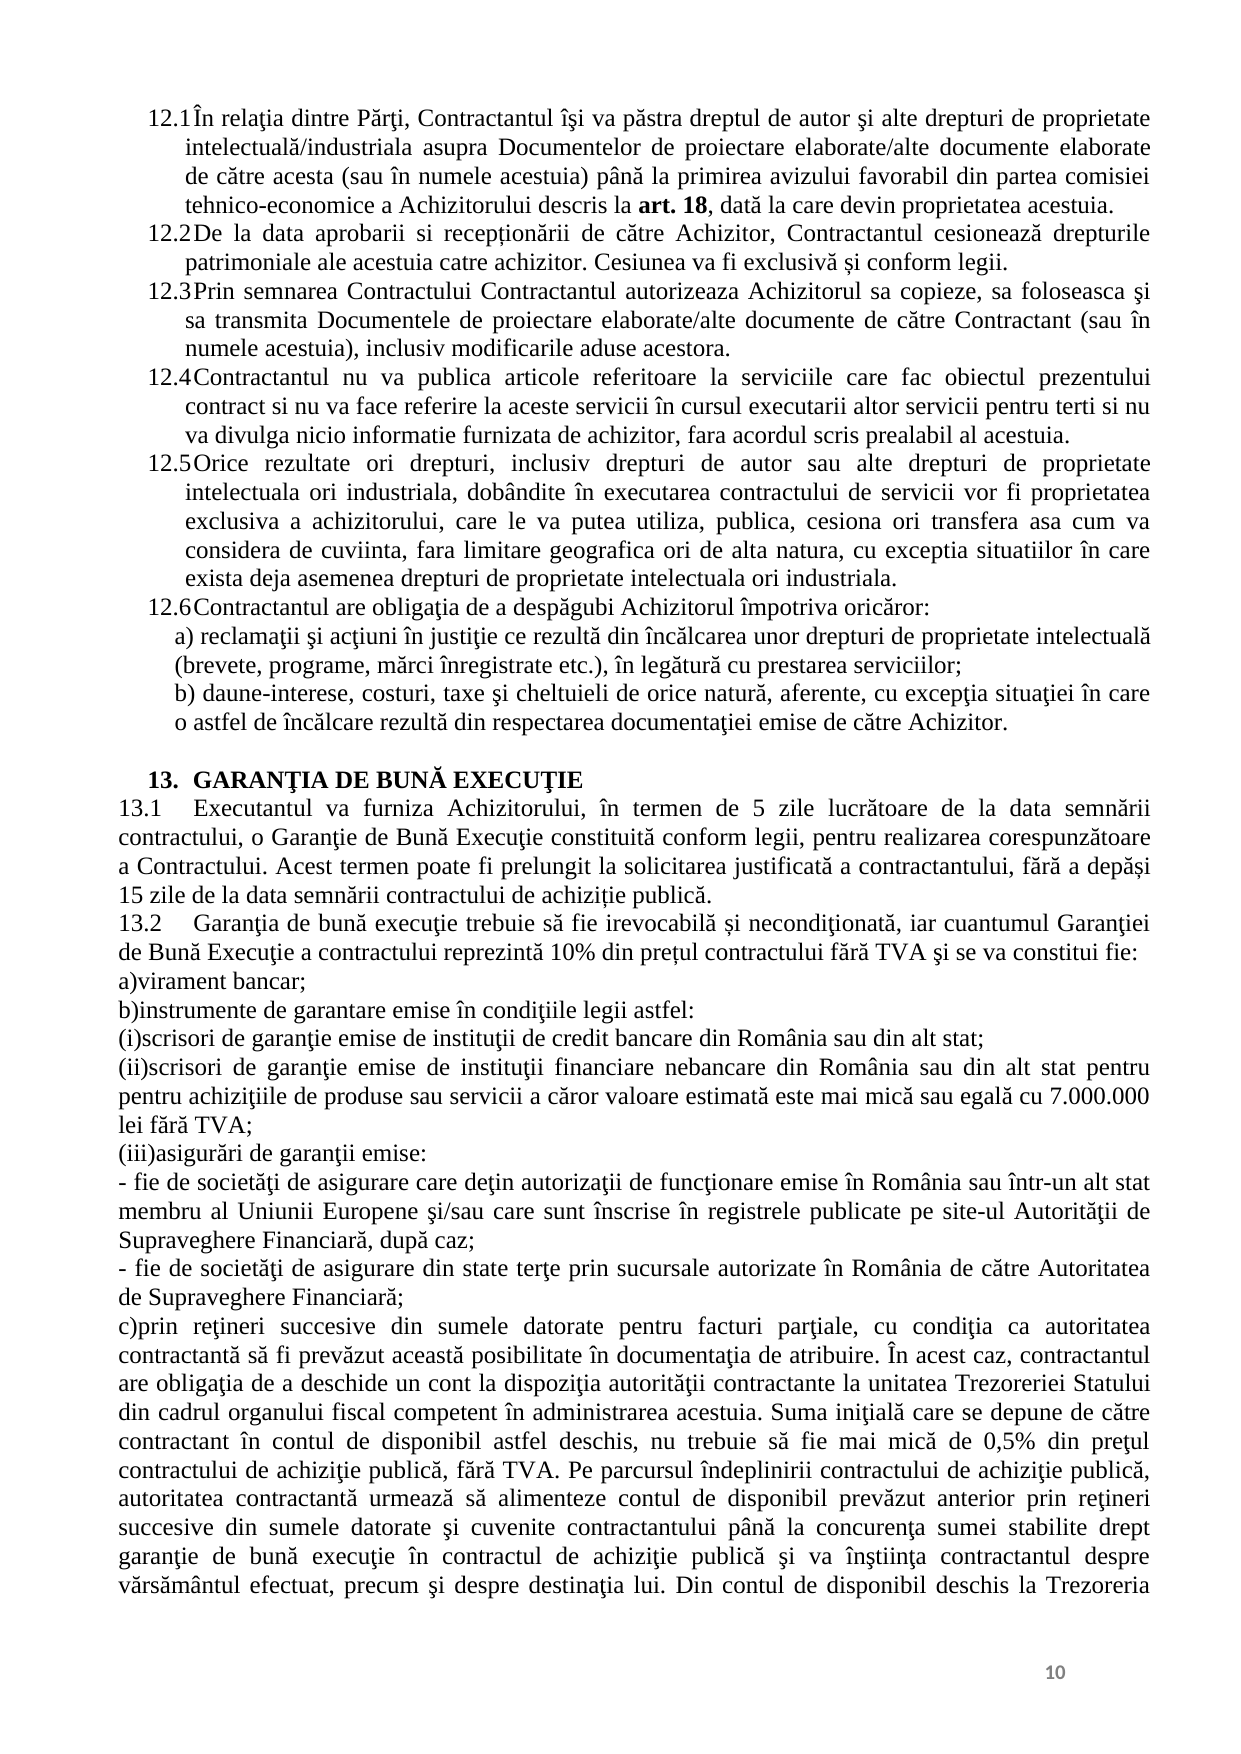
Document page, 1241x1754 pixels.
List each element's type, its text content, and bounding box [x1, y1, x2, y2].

text - fie de societăţi de asigurare din state terţe prin sucursale autorizate în România de către Autoritatea de Supraveghere Financiară; [118, 1253, 1152, 1311]
list Orice rezultate ori drepturi, inclusiv drepturi de autor sau alte drepturi de proprietate intelectuala ori industriala, dobândite în executarea contractului de servicii vor fi proprietatea exclusiva a achizitorului, care le va putea utiliza, publica, cesiona ori transfera asa cum va considera de cuviinta, fara limitare geografica ori de alta natura, cu exceptia situatiilor în care exista deja asemenea drepturi de proprietate intelectuala ori industriala. [147, 448, 1152, 592]
list În relaţia dintre Părţi, Contractantul îşi va păstra dreptul de autor şi alte drepturi de proprietate intelectuală/industriala asupra Documentelor de proiectare elaborate/alte documente elaborate de către acesta (sau în numele acestuia) până la primirea avizului favorabil din partea comisiei tehnico-economice a Achizitorului descris la art. 18, dată la care devin proprietatea acestuia. [147, 103, 1152, 218]
list De la data aprobarii si recepționării de către Achizitor, Contractantul cesionează drepturile patrimoniale ale acestuia catre achizitor. Cesiunea va fi exclusivă și conform legii. [147, 218, 1152, 276]
text (iii)asigurări de garanţii emise: [118, 1138, 1152, 1167]
text b) daune-interese, costuri, taxe şi cheltuieli de orice natură, aferente, cu excepţia situaţiei în care o astfel de încălcare rezultă din respectarea documentaţiei emise de către Achizitor. [174, 678, 1152, 736]
text (ii)scrisori de garanţie emise de instituţii financiare nebancare din România sau din alt stat pentru pentru achiziţiile de produse sau servicii a căror valoare estimată este mai mică sau egală cu 7.000.000 lei fără TVA; [118, 1052, 1152, 1138]
text (i)scrisori de garanţie emise de instituţii de credit bancare din România sau din alt stat; [118, 1023, 1152, 1052]
text b)instrumente de garantare emise în condiţiile legii astfel: [118, 995, 1152, 1023]
text a)virament bancar; [118, 966, 1152, 995]
text a) reclamaţii şi acţiuni în justiţie ce rezultă din încălcarea unor drepturi de proprietate intelectuală (brevete, programe, mărci înregistrate etc.), în legătură cu prestarea serviciilor; [174, 621, 1152, 678]
list Prin semnarea Contractului Contractantul autorizeaza Achizitorul sa copieze, sa foloseasca şi sa transmita Documentele de proiectare elaborate/alte documente de către Contractant (sau în numele acestuia), inclusiv modificarile aduse acestora. [147, 276, 1152, 362]
list Contractantul nu va publica articole referitoare la serviciile care fac obiectul prezentului contract si nu va face referire la aceste servicii în cursul executarii altor servicii pentru terti si nu va divulga nicio informatie furnizata de achizitor, fara acordul scris prealabil al acestuia. [147, 362, 1152, 448]
text 13.1 Executantul va furniza Achizitorului, în termen de 5 zile lucrătoare de la data semnării contractului, o Garanţie de Bună Execuţie constituită conform legii, pentru realizarea corespunzătoare a Contractului. Acest termen poate fi prelungit la solicitarea justificată a contractantului, fără a depăși 15 zile de la data semnării contractului de achiziție publică. [118, 793, 1152, 908]
list GARANŢIA DE BUNĂ EXECUŢIE [147, 765, 1152, 793]
list Contractantul are obligaţia de a despăgubi Achizitorul împotriva oricăror: [147, 592, 1152, 621]
text - fie de societăţi de asigurare care deţin autorizaţii de funcţionare emise în România sau într-un alt stat membru al Uniunii Europene şi/sau care sunt înscrise în registrele publicate pe site-ul Autorităţii de Supraveghere Financiară, după caz; [118, 1167, 1152, 1253]
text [118, 1311, 1152, 1598]
text 13.2 Garanţia de bună execuţie trebuie să fie irevocabilă și necondiţionată, iar cuantumul Garanţiei de Bună Execuţie a contractului reprezintă 10% din prețul contractului fără TVA şi se va constitui fie: [118, 908, 1152, 966]
